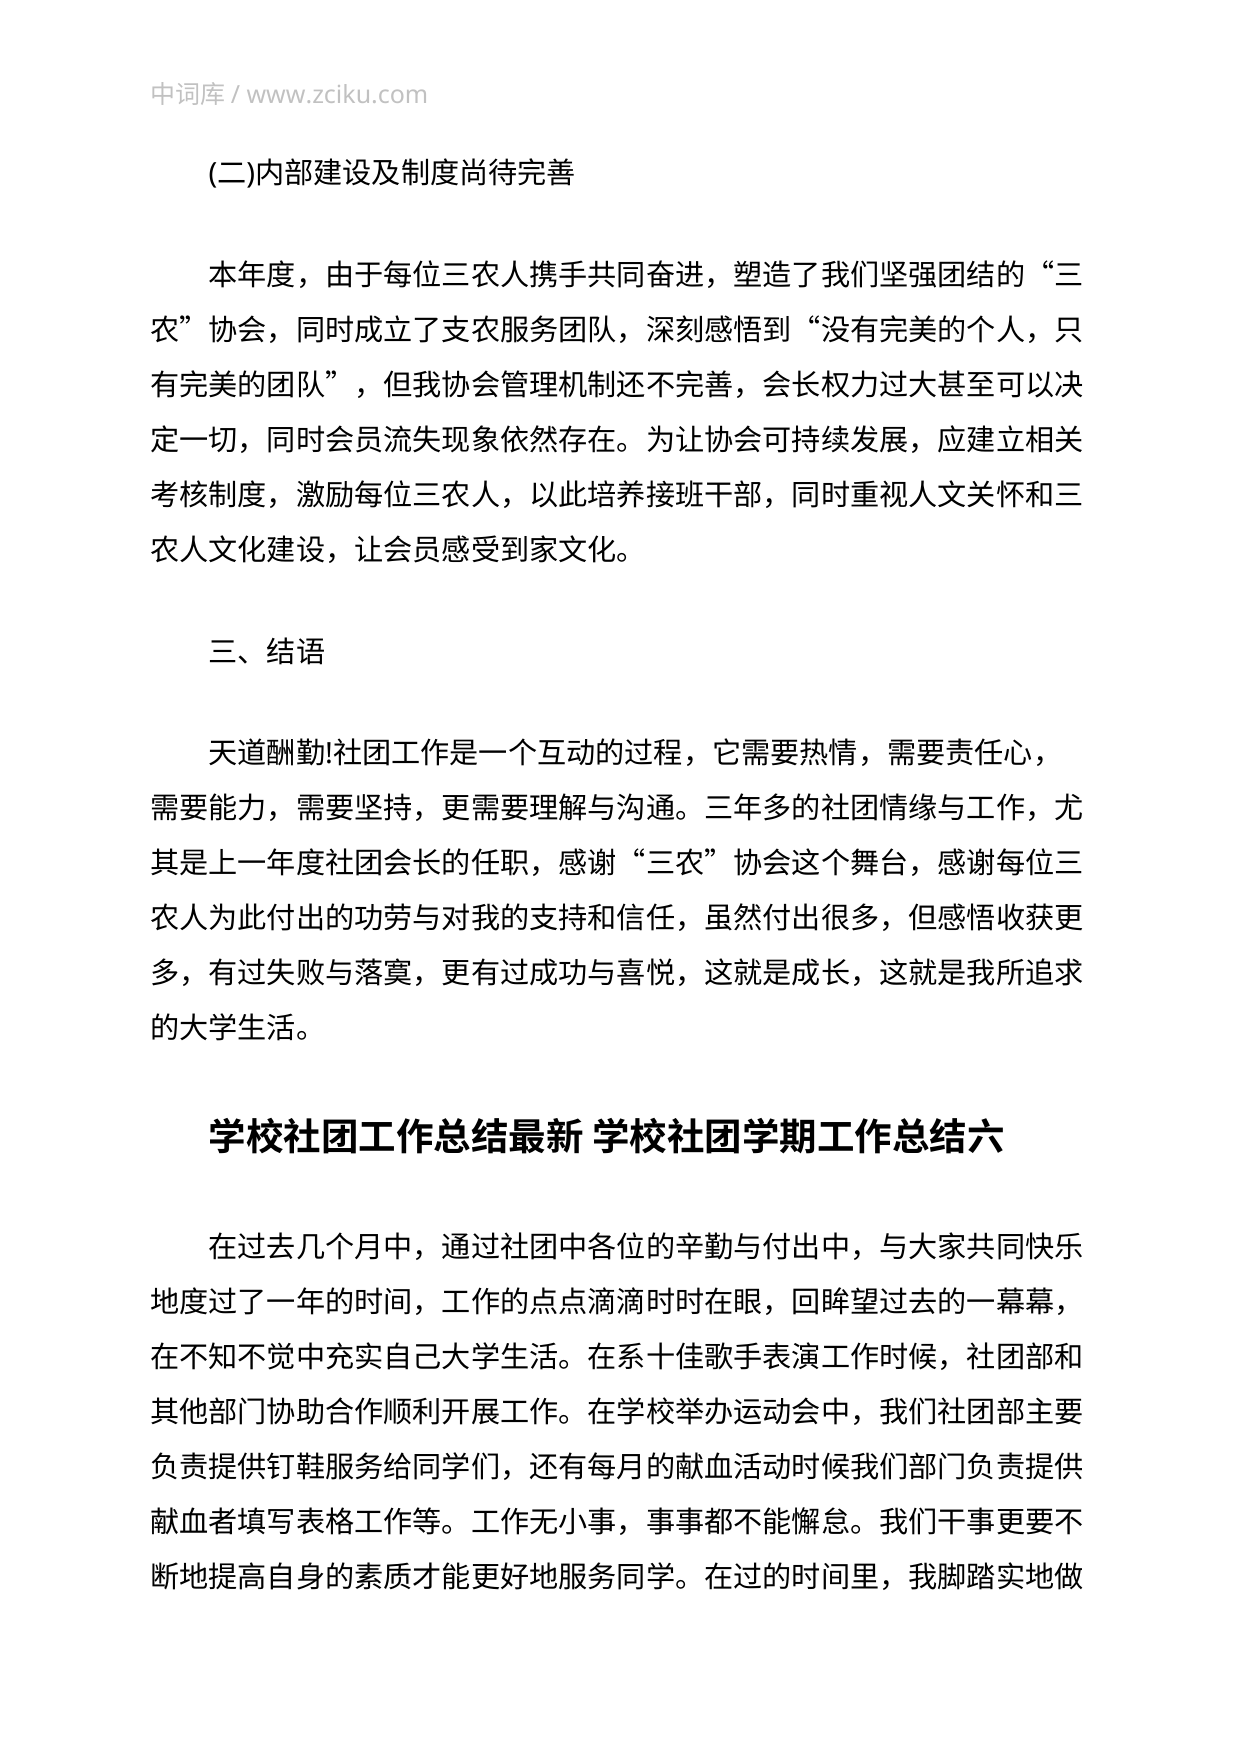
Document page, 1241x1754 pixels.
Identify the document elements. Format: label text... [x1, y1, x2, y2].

text 天道酬勤!社团工作是一个互动的过程，它需要热情，需要责任心，需要能力，需要坚持，更需要理解与沟通。三年多的社团情缘与工作，尤其是上一年度社团会长的任职，感谢“三农”协会这个舞台，感谢每位三农人为此付出的功劳与对我的支持和信任，虽然付出很多，但感悟收获更多，有过失败与落寞，更有过成功与喜悦，这就是成长，这就是我所追求的大学生活。 [150, 730, 1090, 1047]
text 三、结语 [150, 628, 1090, 671]
text 本年度，由于每位三农人携手共同奋进，塑造了我们坚强团结的“三农”协会，同时成立了支农服务团队，深刻感悟到“没有完美的个人，只有完美的团队”，但我协会管理机制还不完善，会长权力过大甚至可以决定一切，同时会员流失现象依然存在。为让协会可持续发展，应建立相关考核制度，激励每位三农人，以此培养接班干部，同时重视人文关怀和三农人文化建设，让会员感受到家文化。 [150, 252, 1090, 569]
text (二)内部建设及制度尚待完善 [150, 150, 1090, 192]
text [150, 1224, 1090, 1595]
text 学校社团工作总结最新 学校社团学期工作总结六 [150, 1106, 1090, 1161]
